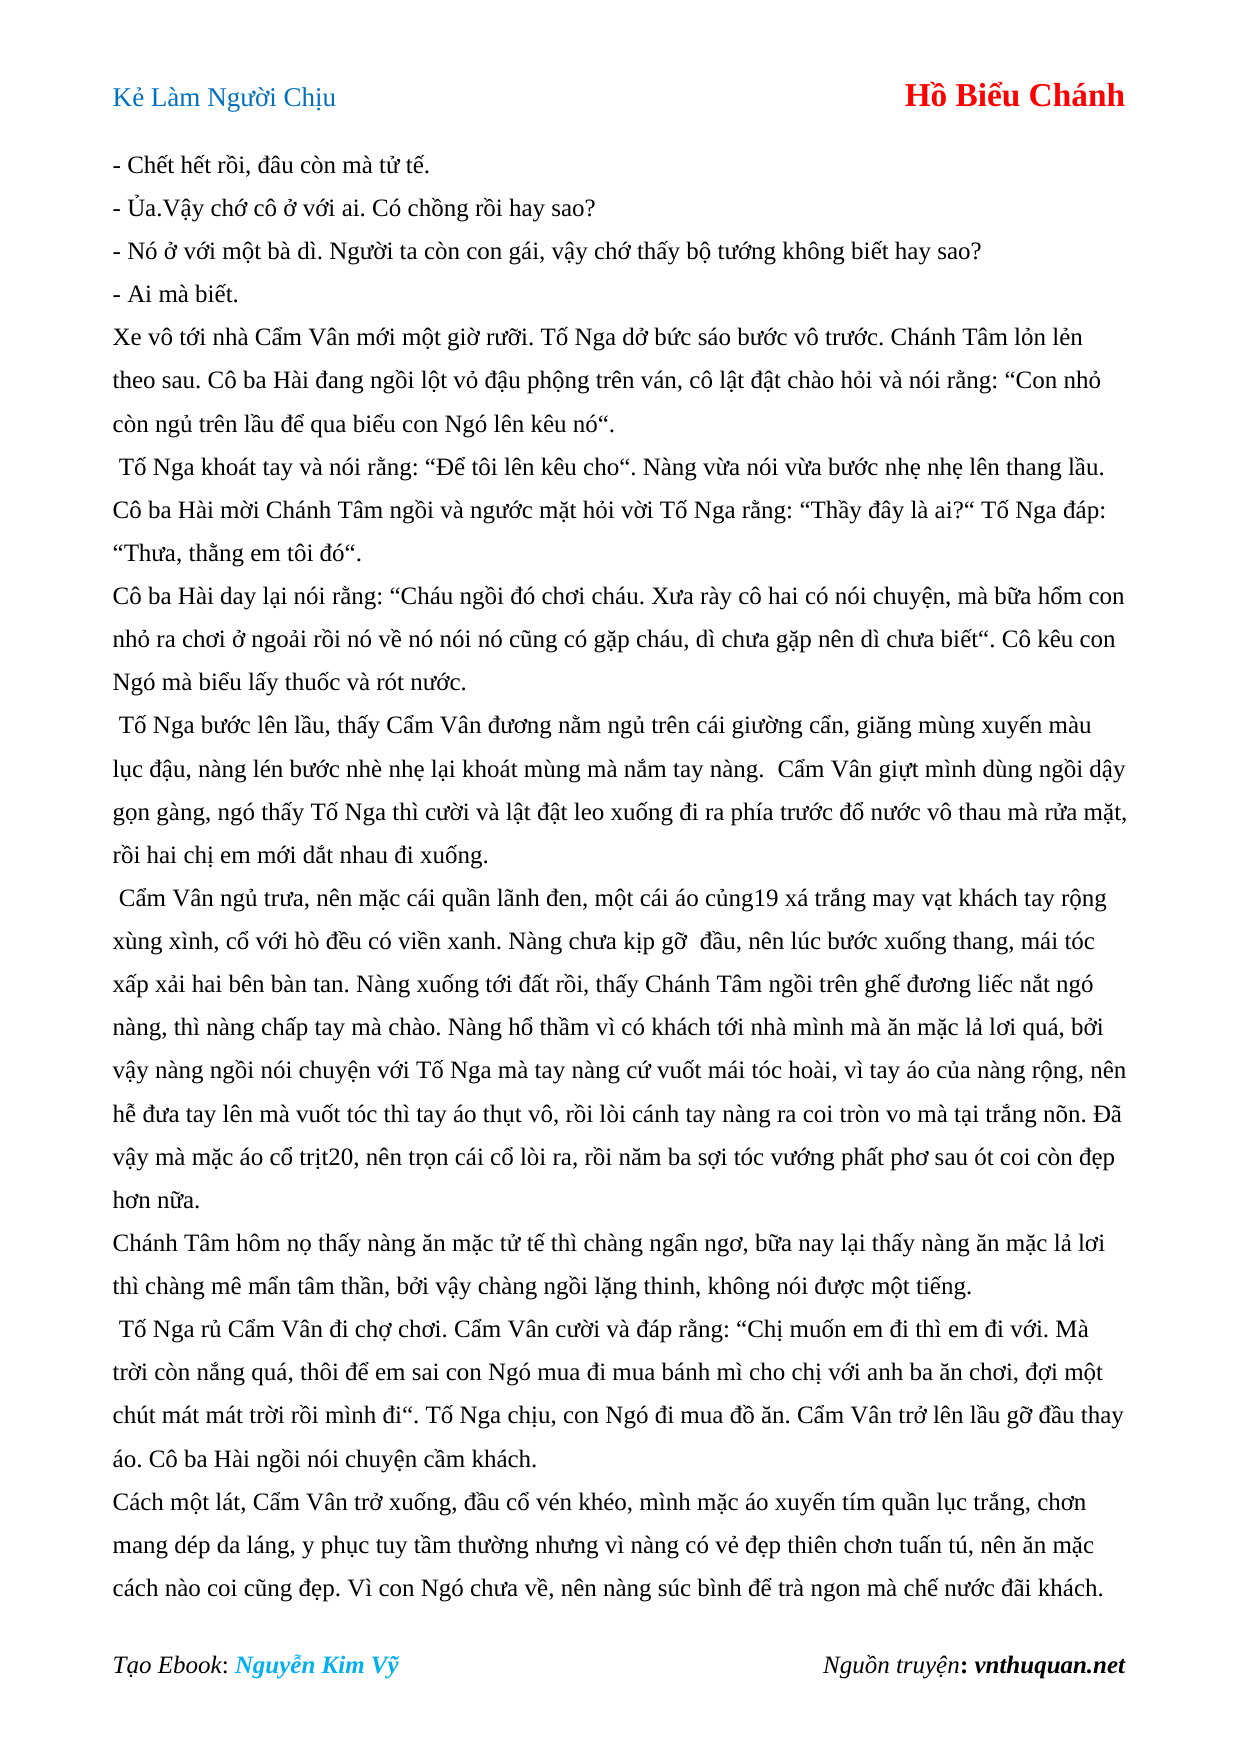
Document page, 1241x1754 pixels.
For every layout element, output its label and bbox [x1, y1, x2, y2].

text [112, 150, 1128, 1602]
